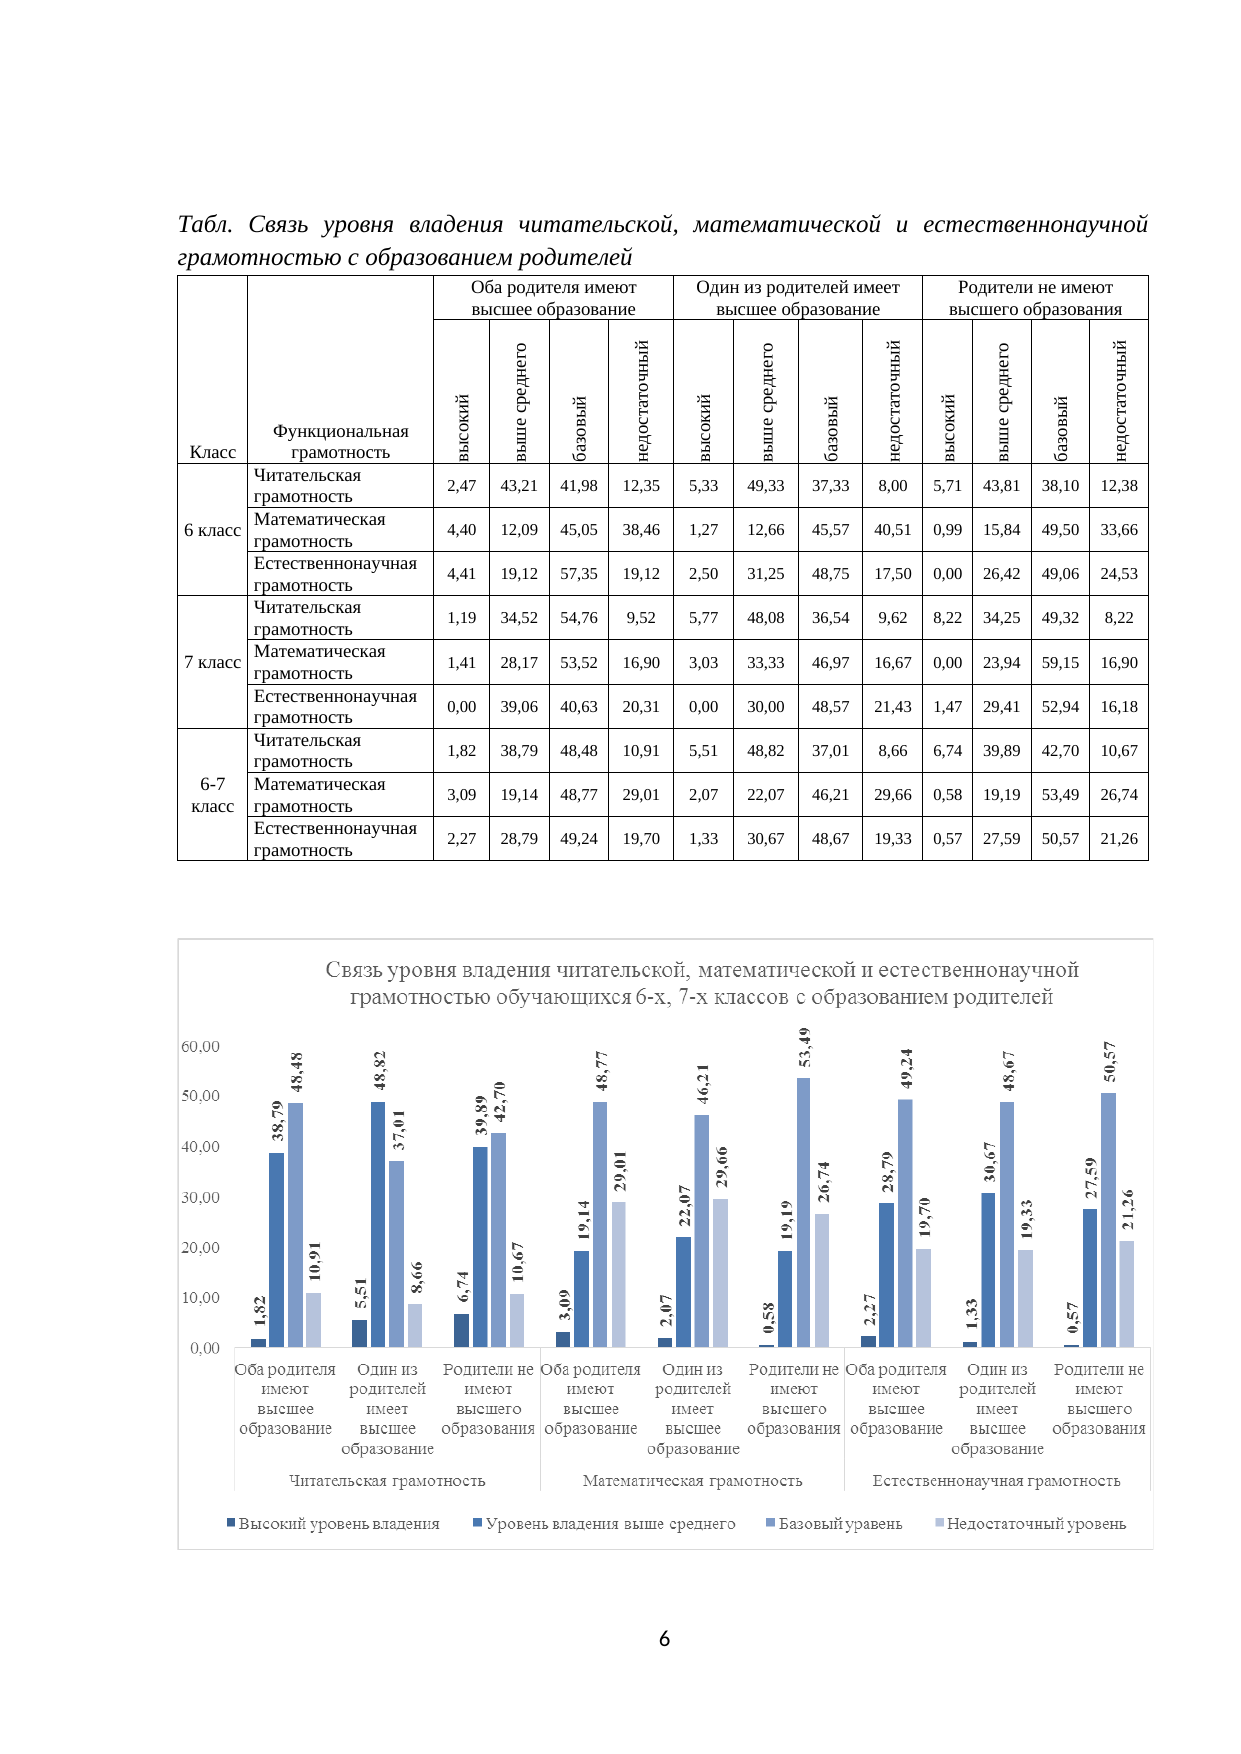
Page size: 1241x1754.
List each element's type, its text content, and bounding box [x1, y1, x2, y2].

table_cell 48,82 [734, 729, 798, 772]
table_cell 19,14 [490, 773, 549, 816]
table_cell 10,91 [609, 729, 673, 772]
table_cell 48,57 [799, 685, 862, 728]
table_cell 5,77 [674, 596, 733, 639]
table_cell 48,08 [734, 596, 798, 639]
table_cell 24,53 [1090, 552, 1148, 595]
table_cell высокий [434, 320, 489, 463]
table_cell Естественнонаучная грамотность [248, 817, 433, 860]
table_cell 49,06 [1032, 552, 1089, 595]
table_header Родители не имеют высшего образования [923, 276, 1148, 319]
table_cell 43,21 [490, 464, 549, 507]
table_cell 0,99 [923, 508, 972, 551]
table_cell 45,57 [799, 508, 862, 551]
table_cell 53,52 [550, 640, 608, 683]
table_cell 4,40 [434, 508, 489, 551]
table_cell 36,54 [799, 596, 862, 639]
table_cell 37,01 [799, 729, 862, 772]
table_cell 49,24 [550, 817, 608, 860]
table_cell 33,66 [1090, 508, 1148, 551]
table_cell 3,03 [674, 640, 733, 683]
table_cell 50,57 [1032, 817, 1089, 860]
table_cell высокий [674, 320, 733, 463]
table_cell недостаточный [609, 320, 673, 463]
table_cell 0,58 [923, 773, 972, 816]
table_cell 16,18 [1090, 685, 1148, 728]
text Табл. Связь уровня владения читательской, математической и естественнонаучной грамотностью с образованием родителей [177, 209, 1152, 271]
table_cell 9,62 [863, 596, 922, 639]
table_cell 33,33 [734, 640, 798, 683]
table_cell 29,01 [609, 773, 673, 816]
table_cell 31,25 [734, 552, 798, 595]
table_cell базовый [1032, 320, 1089, 463]
table_cell Естественнонаучная грамотность [248, 685, 433, 728]
table_cell 1,82 [434, 729, 489, 772]
table_cell 4,41 [434, 552, 489, 595]
table_cell 27,59 [973, 817, 1031, 860]
table_cell 19,33 [863, 817, 922, 860]
table_cell 19,12 [490, 552, 549, 595]
table_cell 34,25 [973, 596, 1031, 639]
table_cell 59,15 [1032, 640, 1089, 683]
table_cell Математическая грамотность [248, 640, 433, 683]
table_cell 39,06 [490, 685, 549, 728]
table_cell 28,79 [490, 817, 549, 860]
table_cell 48,75 [799, 552, 862, 595]
table_cell 20,31 [609, 685, 673, 728]
table_cell 19,19 [973, 773, 1031, 816]
table_cell Естественнонаучная грамотность [248, 552, 433, 595]
table_cell 37,33 [799, 464, 862, 507]
table_cell 29,41 [973, 685, 1031, 728]
table_cell 8,22 [923, 596, 972, 639]
table_cell Математическая грамотность [248, 508, 433, 551]
table_cell 46,21 [799, 773, 862, 816]
table_cell выше среднего [490, 320, 549, 463]
table_cell 12,66 [734, 508, 798, 551]
table_cell 2,50 [674, 552, 733, 595]
table_cell высокий [923, 320, 972, 463]
table_cell 1,19 [434, 596, 489, 639]
table_cell 0,00 [923, 640, 972, 683]
table_cell 3,09 [434, 773, 489, 816]
table_cell недостаточный [863, 320, 922, 463]
table_cell 0,00 [923, 552, 972, 595]
table_cell Читательская грамотность [248, 464, 433, 507]
table_cell 0,00 [434, 685, 489, 728]
table_cell 6 класс [178, 464, 247, 595]
table_cell 52,94 [1032, 685, 1089, 728]
table_cell 46,97 [799, 640, 862, 683]
table_cell 38,10 [1032, 464, 1089, 507]
table_cell 8,22 [1090, 596, 1148, 639]
table_cell Читательская грамотность [248, 596, 433, 639]
table_cell выше среднего [734, 320, 798, 463]
table_cell 8,66 [863, 729, 922, 772]
table_cell выше среднего [973, 320, 1031, 463]
table_cell 23,94 [973, 640, 1031, 683]
table_cell 48,77 [550, 773, 608, 816]
table_cell 16,90 [1090, 640, 1148, 683]
table_cell 12,09 [490, 508, 549, 551]
table_cell 54,76 [550, 596, 608, 639]
table_cell 2,47 [434, 464, 489, 507]
table_header Один из родителей имеет высшее образование [674, 276, 922, 319]
table_cell 6-7 класс [178, 729, 247, 860]
table_cell 1,27 [674, 508, 733, 551]
table_cell Читательская грамотность [248, 729, 433, 772]
table_cell 49,32 [1032, 596, 1089, 639]
table_cell 0,57 [923, 817, 972, 860]
table_cell 30,67 [734, 817, 798, 860]
table_cell 28,17 [490, 640, 549, 683]
table_cell 16,67 [863, 640, 922, 683]
table_cell базовый [799, 320, 862, 463]
table_cell 40,51 [863, 508, 922, 551]
table_cell 26,42 [973, 552, 1031, 595]
table_cell 40,63 [550, 685, 608, 728]
table_cell 2,27 [434, 817, 489, 860]
table_cell 10,67 [1090, 729, 1148, 772]
table_cell 1,41 [434, 640, 489, 683]
table_cell 42,70 [1032, 729, 1089, 772]
table_header Класс [178, 276, 247, 463]
table_cell 1,47 [923, 685, 972, 728]
table_cell 49,33 [734, 464, 798, 507]
table_cell 22,07 [734, 773, 798, 816]
table_cell 57,35 [550, 552, 608, 595]
table_cell 21,26 [1090, 817, 1148, 860]
table_cell 2,07 [674, 773, 733, 816]
table_cell 39,89 [973, 729, 1031, 772]
table_cell недостаточный [1090, 320, 1148, 463]
table_cell 30,00 [734, 685, 798, 728]
table_cell 29,66 [863, 773, 922, 816]
table_cell 5,33 [674, 464, 733, 507]
table_cell 48,67 [799, 817, 862, 860]
table_cell 15,84 [973, 508, 1031, 551]
table_cell 6,74 [923, 729, 972, 772]
table_cell 7 класс [178, 596, 247, 728]
table_cell 1,33 [674, 817, 733, 860]
table_cell 41,98 [550, 464, 608, 507]
table_cell 45,05 [550, 508, 608, 551]
table_cell базовый [550, 320, 608, 463]
table_cell 19,70 [609, 817, 673, 860]
table_cell 5,71 [923, 464, 972, 507]
table_cell 9,52 [609, 596, 673, 639]
table_cell 21,43 [863, 685, 922, 728]
picture [177, 938, 1154, 1550]
table_cell 38,79 [490, 729, 549, 772]
table_cell 12,35 [609, 464, 673, 507]
table_cell 49,50 [1032, 508, 1089, 551]
table_cell 38,46 [609, 508, 673, 551]
table_cell 53,49 [1032, 773, 1089, 816]
table_cell 48,48 [550, 729, 608, 772]
table_cell 12,38 [1090, 464, 1148, 507]
table_cell 8,00 [863, 464, 922, 507]
table_cell Математическая грамотность [248, 773, 433, 816]
table_cell 5,51 [674, 729, 733, 772]
table_header Функциональная грамотность [248, 276, 433, 463]
table_cell 26,74 [1090, 773, 1148, 816]
table_cell 43,81 [973, 464, 1031, 507]
table_cell 19,12 [609, 552, 673, 595]
table_cell 16,90 [609, 640, 673, 683]
table_cell 34,52 [490, 596, 549, 639]
table_header Оба родителя имеют высшее образование [434, 276, 673, 319]
table_cell 0,00 [674, 685, 733, 728]
table_cell 17,50 [863, 552, 922, 595]
